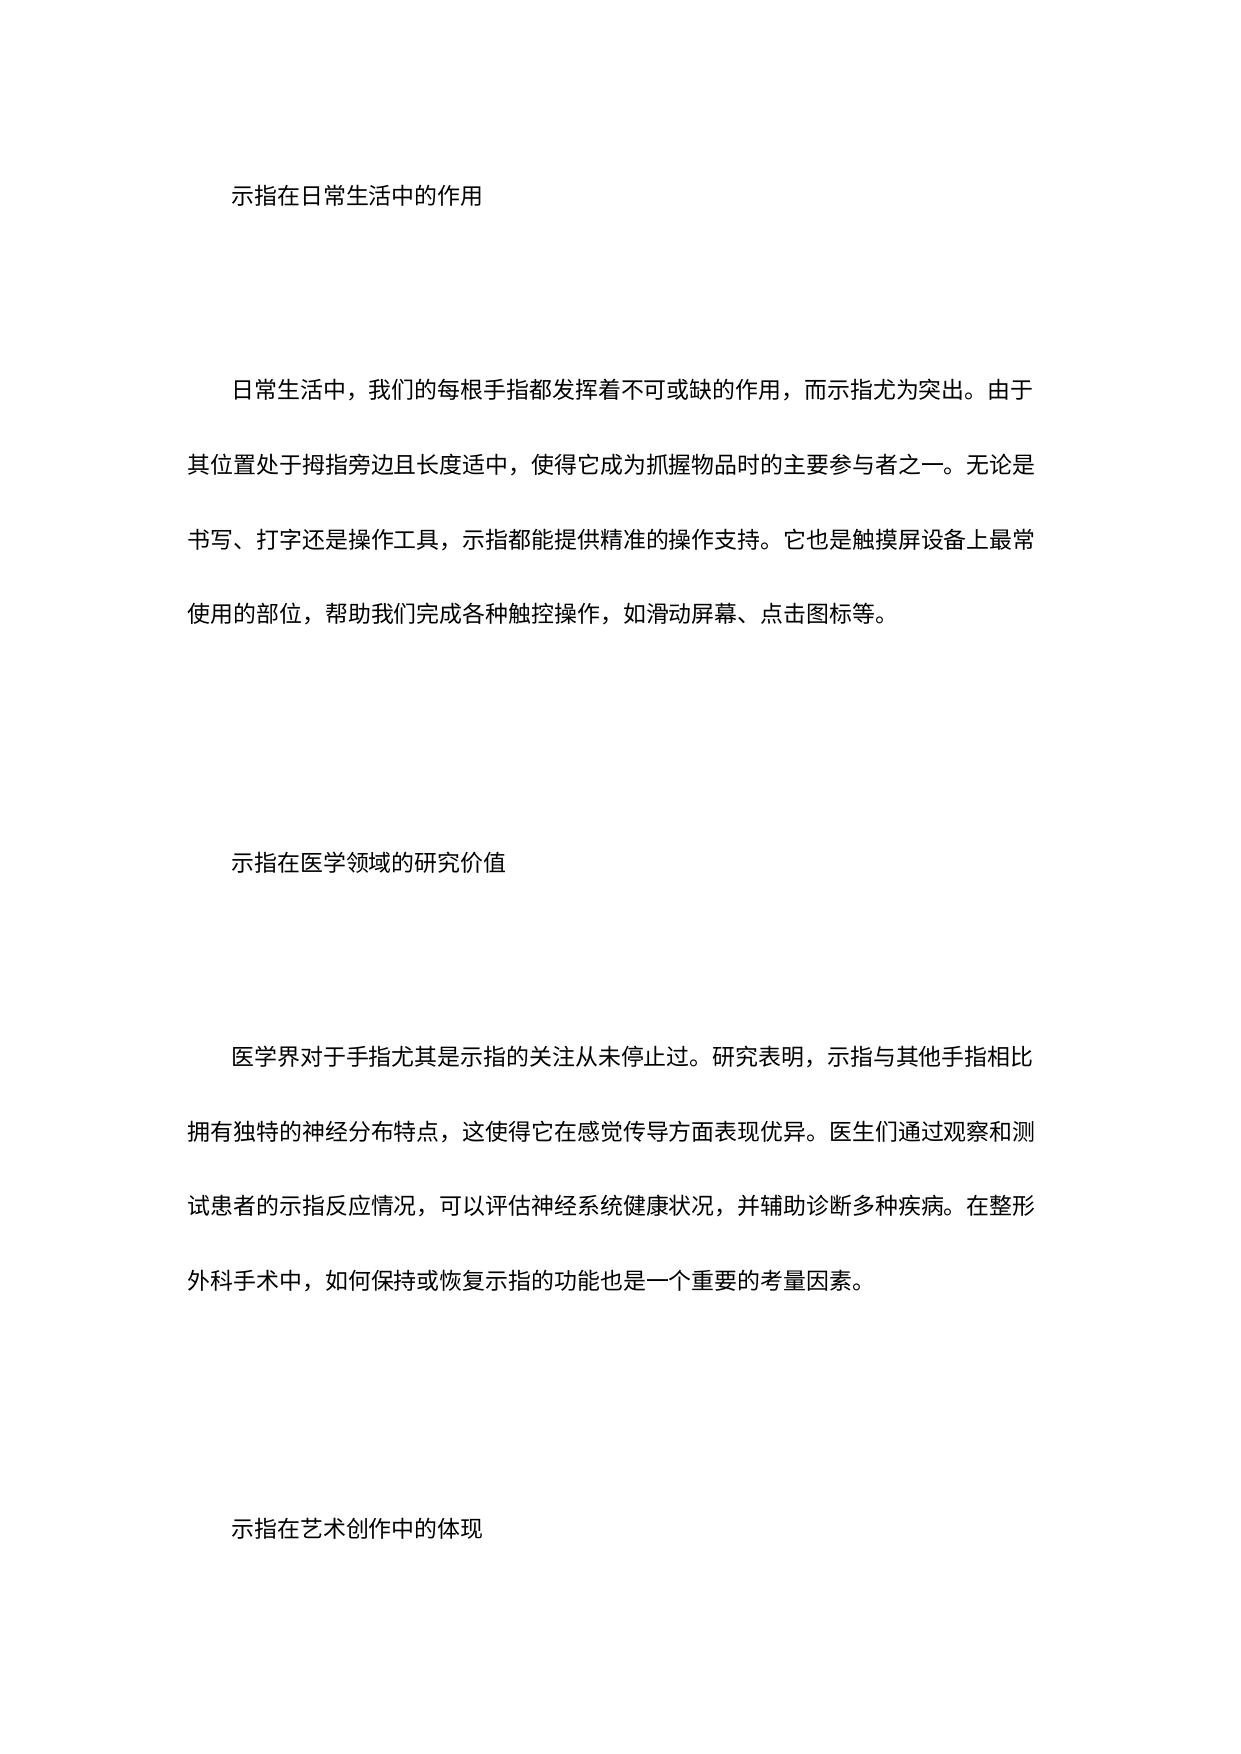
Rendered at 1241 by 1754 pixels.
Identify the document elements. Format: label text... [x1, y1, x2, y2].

text 医学界对于手指尤其是示指的关注从未停止过。研究表明，示指与其他手指相比拥有独特的神经分布特点，这使得它在感觉传导方面表现优异。医生们通过观察和测试患者的示指反应情况，可以评估神经系统健康状况，并辅助诊断多种疾病。在整形外科手术中，如何保持或恢复示指的功能也是一个重要的考量因素。 [187, 1023, 1053, 1312]
text 示指在艺术创作中的体现 [187, 1495, 1053, 1560]
text 示指在医学领域的研究价值 [187, 828, 1053, 893]
text 示指在日常生活中的作用 [187, 162, 1053, 227]
text 日常生活中，我们的每根手指都发挥着不可或缺的作用，而示指尤为突出。由于其位置处于拇指旁边且长度适中，使得它成为抓握物品时的主要参与者之一。无论是书写、打字还是操作工具，示指都能提供精准的操作支持。它也是触摸屏设备上最常使用的部位，帮助我们完成各种触控操作，如滑动屏幕、点击图标等。 [187, 356, 1053, 645]
